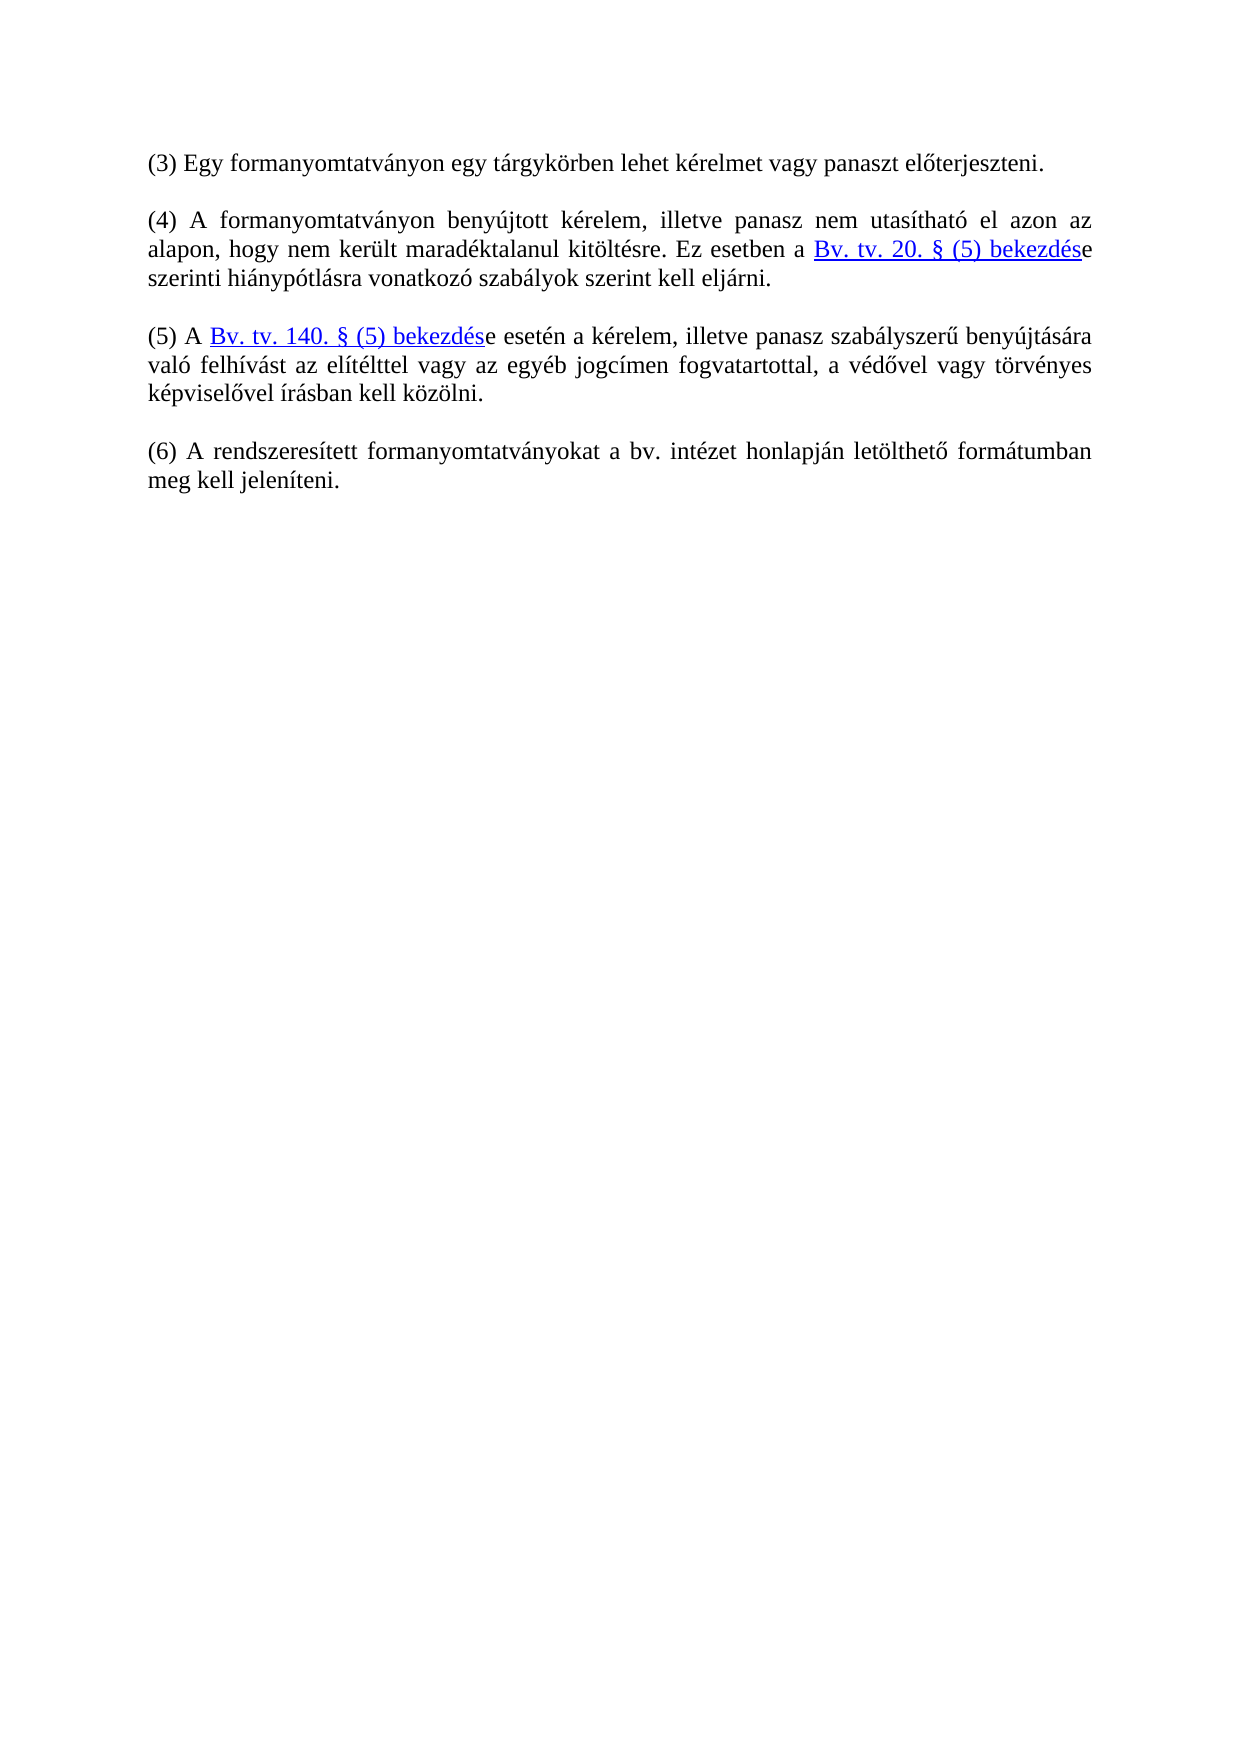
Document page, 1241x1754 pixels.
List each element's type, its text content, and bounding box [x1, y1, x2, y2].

text (4) A formanyomtatványon benyújtott kérelem, illetve panasz nem utasítható el azon az alapon, hogy nem került maradéktalanul kitöltésre. Ez esetben a Bv. tv. 20. § (5) bekezdése szerinti hiánypótlásra vonatkozó szabályok szerint kell eljárni. [148, 206, 1093, 292]
text (5) A Bv. tv. 140. § (5) bekezdése esetén a kérelem, illetve panasz szabályszerű benyújtására való felhívást az elítélttel vagy az egyéb jogcímen fogvatartottal, a védővel vagy törvényes képviselővel írásban kell közölni. [148, 321, 1093, 407]
text (3) Egy formanyomtatványon egy tárgykörben lehet kérelmet vagy panaszt előterjeszteni. [148, 148, 1093, 176]
text (6) A rendszeresített formanyomtatványokat a bv. intézet honlapján letölthető formátumban meg kell jeleníteni. [148, 436, 1093, 494]
